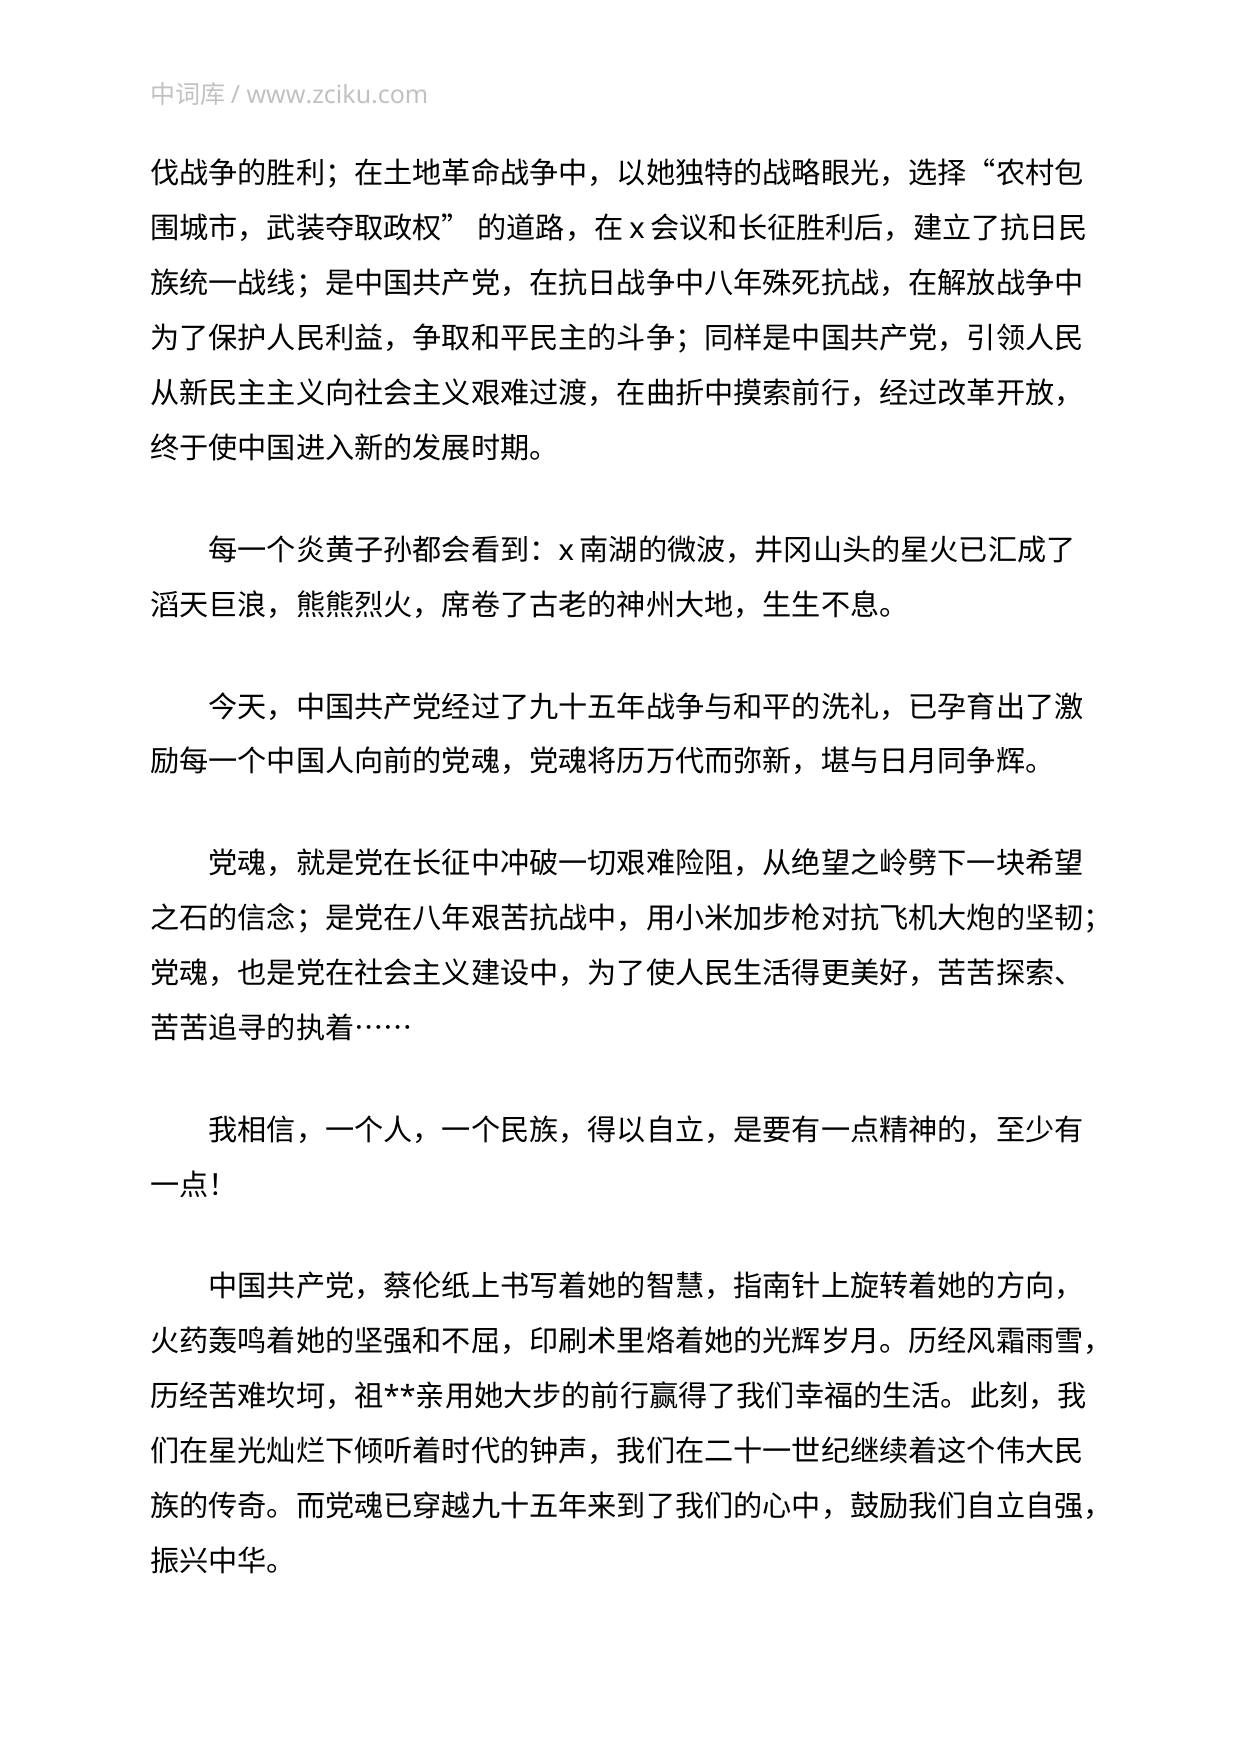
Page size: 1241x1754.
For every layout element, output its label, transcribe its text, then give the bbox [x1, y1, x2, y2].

text 今天，中国共产党经过了九十五年战争与和平的洗礼，已孕育出了激励每一个中国人向前的党魂，党魂将历万代而弥新，堪与日月同争辉。 [150, 683, 1090, 780]
text 每一个炎黄子孙都会看到：x南湖的微波，井冈山头的星火已汇成了滔天巨浪，熊熊烈火，席卷了古老的神州大地，生生不息。 [150, 526, 1090, 624]
text 我相信，一个人，一个民族，得以自立，是要有一点精神的，至少有一点！ [150, 1106, 1090, 1203]
text 党魂，就是党在长征中冲破一切艰难险阻，从绝望之岭劈下一块希望之石的信念；是党在八年艰苦抗战中，用小米加步枪对抗飞机大炮的坚韧；党魂，也是党在社会主义建设中，为了使人民生活得更美好，苦苦探索、苦苦追寻的执着…… [150, 840, 1090, 1047]
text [150, 150, 1090, 467]
text 中国共产党，蔡伦纸上书写着她的智慧，指南针上旋转着她的方向，火药轰鸣着她的坚强和不屈，印刷术里烙着她的光辉岁月。历经风霜雨雪，历经苦难坎坷，祖**亲用她大步的前行赢得了我们幸福的生活。此刻，我们在星光灿烂下倾听着时代的钟声，我们在二十一世纪继续着这个伟大民族的传奇。而党魂已穿越九十五年来到了我们的心中，鼓励我们自立自强，振兴中华。 [150, 1263, 1090, 1580]
